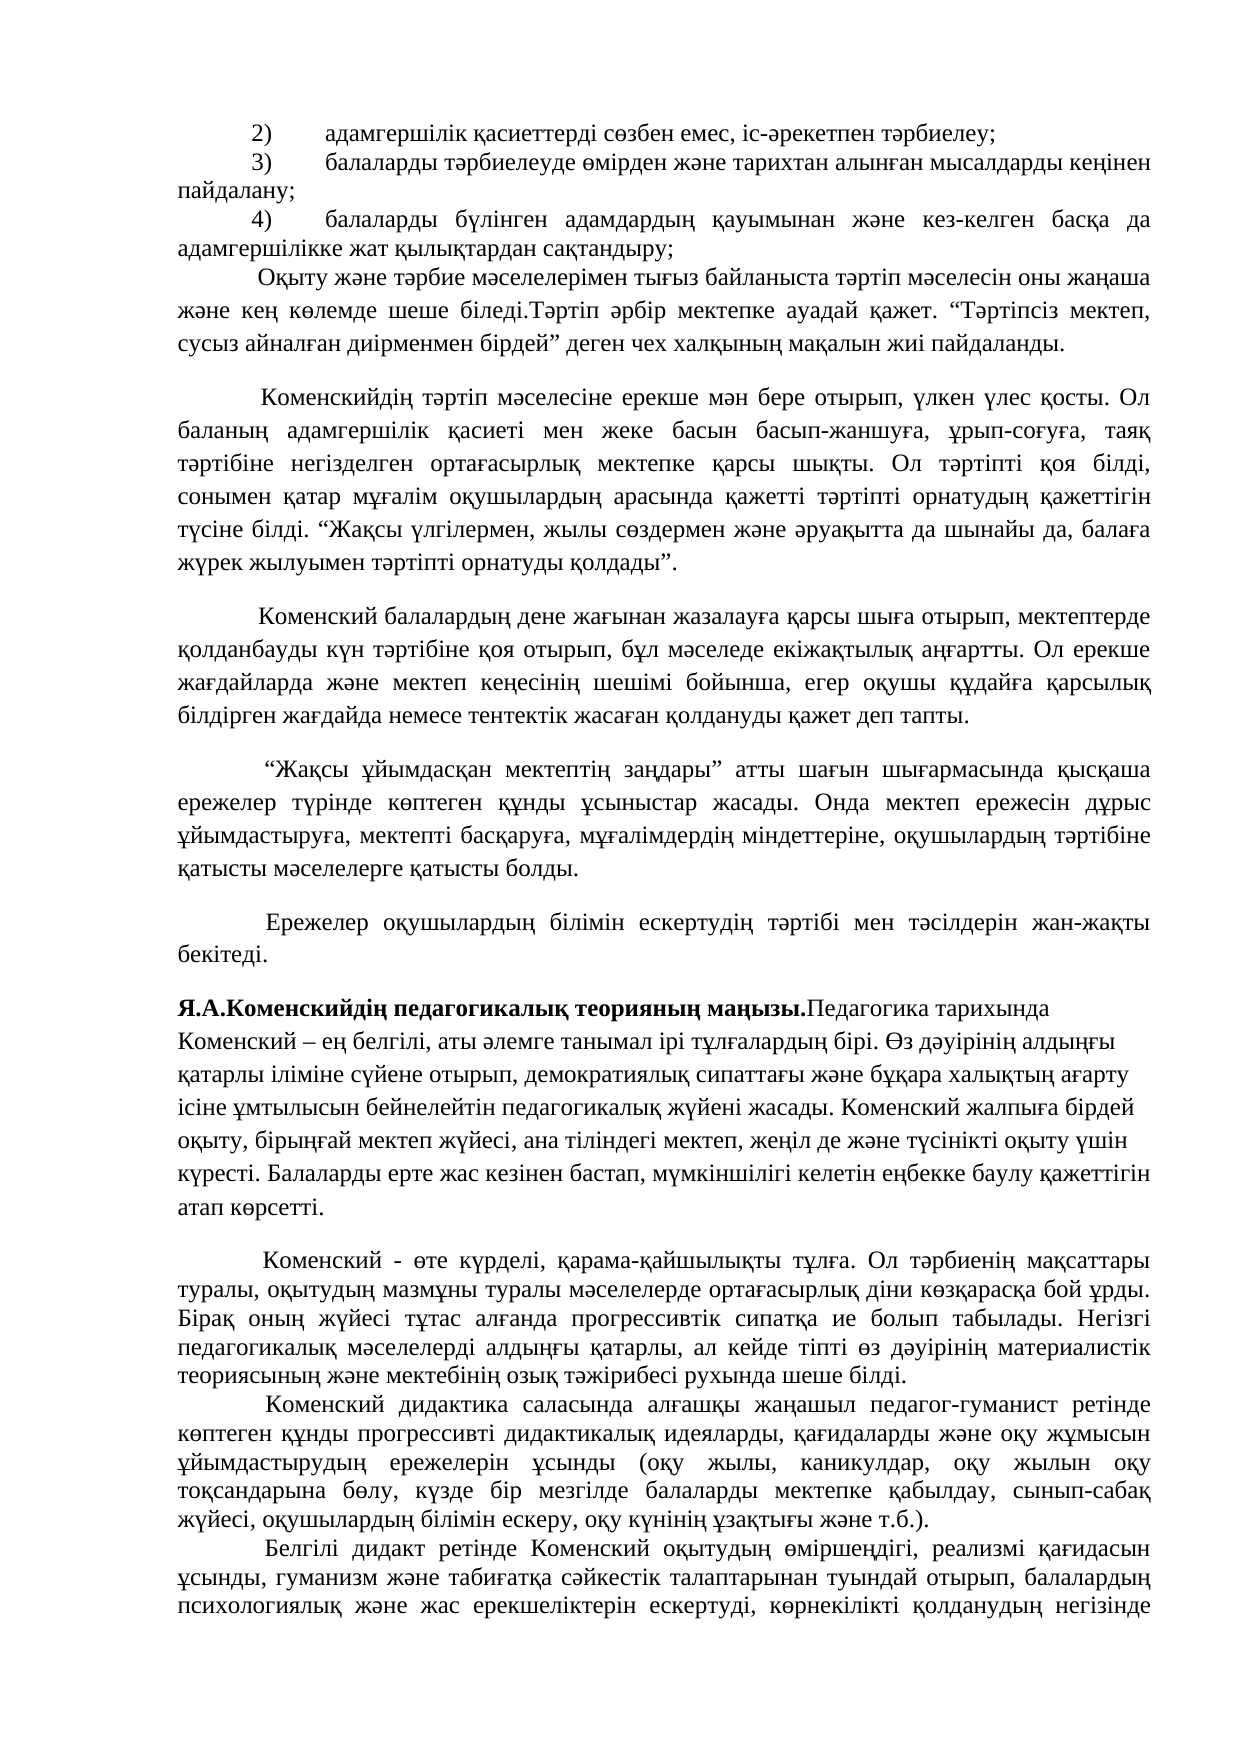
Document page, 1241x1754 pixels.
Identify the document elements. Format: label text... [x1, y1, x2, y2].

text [177, 1533, 1152, 1619]
list адамгершілік қасиеттерді сөзбен емес, іс-әрекетпен тәрбиелеу; [177, 118, 1152, 147]
text Коменский балалардың дене жағынан жазалауға қарсы шыға отырып, мектептерде қолданбауды күн тәртібіне қоя отырып, бұл мәселеде екіжақтылық аңғартты. Ол ерекше жағдайларда және мектеп кеңесінің шешімі бойынша, егер оқушы құдайға қарсылық білдірген жағдайда немесе тентектік жасаған қолдануды қажет деп тапты. [177, 601, 1152, 728]
text Коменский - өте күрделі, қарама-қайшылықты тұлға. Ол тәрбиенің мақсаттары туралы, оқытудың мазмұны туралы мәселелерде ортағасырлық діни көзқарасқа бой ұрды. Бірақ оның жүйесі тұтас алғанда прогрессивтік сипатқа ие болып табылады. Негізгі педагогикалық мәселелерді алдыңғы қатарлы, ал кейде тіпті өз дәуірінің материалистік теориясының және мектебінің озық тәжірибесі рухында шеше білді. [177, 1245, 1152, 1389]
text Я.А.Коменскийдің педагогикалық теорияның маңызы.Педагогика тарихында Коменский – ең белгілі, аты әлемге танымал ірі тұлғалардың бірі. Өз дәуірінің алдыңғы қатарлы іліміне сүйене отырып, демократиялық сипаттағы және бұқара халықтың ағарту ісіне ұмтылысын бейнелейтін педагогикалық жүйені жасады. Коменский жалпыға бірдей оқыту, бірыңғай мектеп жүйесі, ана тіліндегі мектеп, жеңіл де және түсінікті оқыту үшін күресті. Балаларды ерте жас кезінен бастап, мүмкіншілігі келетін еңбекке баулу қажеттігін атап көрсетті. [177, 993, 1152, 1220]
text Ережелер оқушылардың білімін ескертудің тәртібі мен тәсілдерін жан-жақты бекітеді. [177, 907, 1152, 968]
text Оқыту және тәрбие мәселелерімен тығыз байланыста тәртіп мәселесін оны жаңаша және кең көлемде шеше біледі.Тәртіп әрбір мектепке ауадай қажет. “Тәртіпсіз мектеп, сусыз айналған диірменмен бірдей” деген чех халқының мақалын жиі пайдаланды. [177, 262, 1152, 357]
text Коменскийдің тәртіп мәселесіне ерекше мән бере отырып, үлкен үлес қосты. Ол баланың адамгершілік қасиеті мен жеке басын басып-жаншуға, ұрып-соғуға, таяқ тәртібіне негізделген ортағасырлық мектепке қарсы шықты. Ол тәртіпті қоя білді, сонымен қатар мұғалім оқушылардың арасында қажетті тәртіпті орнатудың қажеттігін түсіне білді. “Жақсы үлгілермен, жылы сөздермен және әруақытта да шынайы да, балаға жүрек жылуымен тәртіпті орнатуды қолдады”. [177, 382, 1152, 576]
list балаларды тәрбиелеуде өмірден және тарихтан алынған мысалдарды кеңінен пайдалану; [177, 147, 1152, 204]
list балаларды бүлінген адамдардың қауымынан және кез-келген басқа да адамгершілікке жат қылықтардан сақтандыру; [177, 204, 1152, 262]
text “Жақсы ұйымдасқан мектептің заңдары” атты шағын шығармасында қысқаша ережелер түрінде көптеген құнды ұсыныстар жасады. Онда мектеп ережесін дұрыс ұйымдастыруға, мектепті басқаруға, мұғалімдердің міндеттеріне, оқушылардың тәртібіне қатысты мәселелерге қатысты болды. [177, 754, 1152, 881]
text Коменский дидактика саласында алғашқы жаңашыл педагог-гуманист ретінде көптеген құнды прогрессивті дидактикалық идеяларды, қағидаларды және оқу жұмысын ұйымдастырудың ережелерін ұсынды (оқу жылы, каникулдар, оқу жылын оқу тоқсандарына бөлу, күзде бір мезгілде балаларды мектепке қабылдау, сынып-сабақ жүйесі, оқушылардың білімін ескеру, оқу күнінің ұзақтығы және т.б.). [177, 1389, 1152, 1533]
